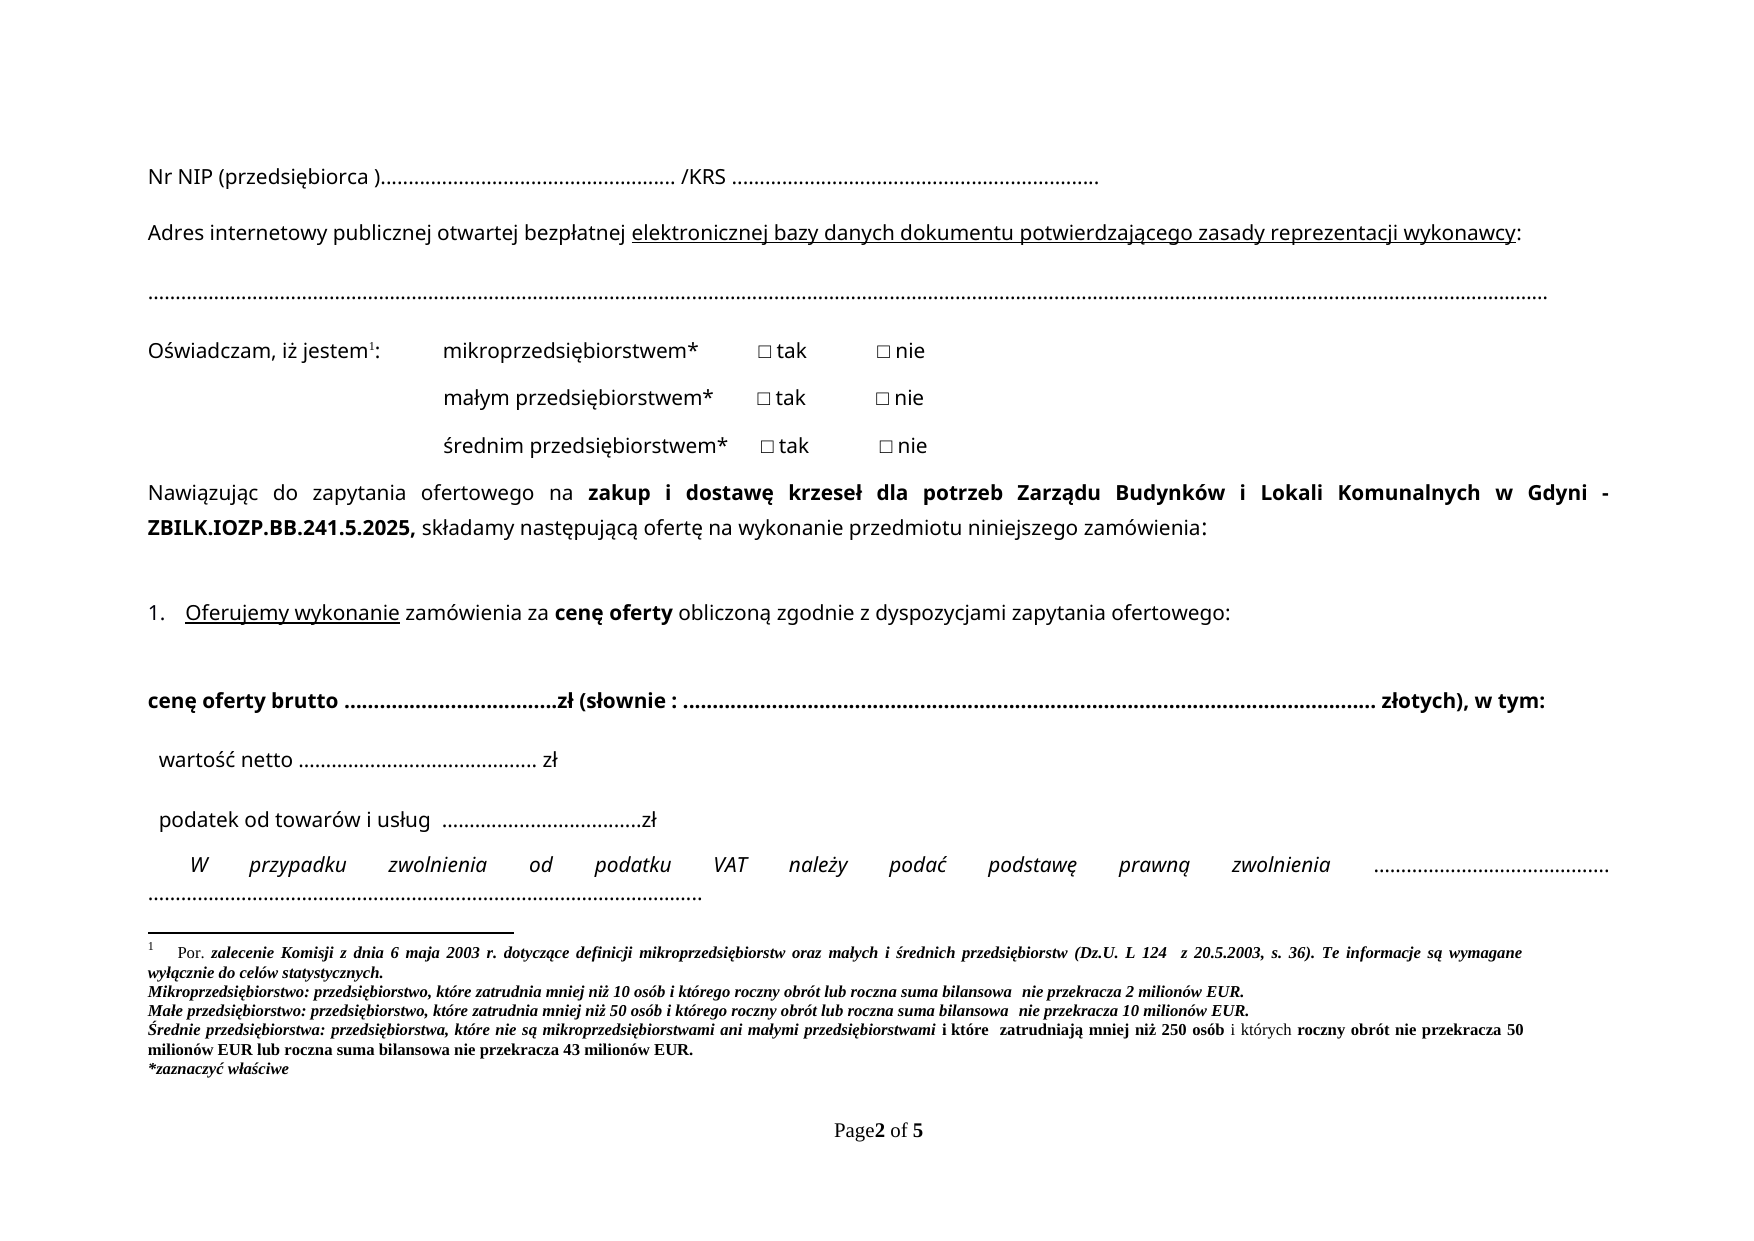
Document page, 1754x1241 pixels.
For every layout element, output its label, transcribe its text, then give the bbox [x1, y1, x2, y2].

text ………………………………………………………………………………………………………………………………………………………………………………………………………………………………… [148, 277, 1609, 305]
list Oferujemy wykonanie zamówienia za cenę oferty obliczoną zgodnie z dyspozycjami zapytania ofertowego: [148, 594, 1609, 627]
text Nr NIP (przedsiębiorca )..................................................... /KRS .................................................................. [148, 162, 1609, 191]
text Oświadczam, iż jestem: mikroprzedsiębiorstwem* □ tak □ nie [148, 336, 1609, 364]
text W przypadku zwolnienia od podatku VAT należy podać podstawę prawną zwolnienia …………………………………….……………………………………………………………………………………….. [148, 850, 1609, 907]
text Nawiązując do zapytania ofertowego na zakup i dostawę krzeseł dla potrzeb Zarządu Budynków i Lokali Komunalnych w Gdyni - ZBILK.IOZP.BB.241.5.2025, składamy następującą ofertę na wykonanie przedmiotu niniejszego zamówienia: [148, 478, 1609, 542]
text cenę oferty brutto ………...........................zł (słownie : ..................................................................................................................... złotych), w tym: [148, 686, 1609, 715]
text Adres internetowy publicznej otwartej bezpłatnej elektronicznej bazy danych dokumentu potwierdzającego zasady reprezentacji wykonawcy: [148, 218, 1609, 246]
text małym przedsiębiorstwem* □ tak □ nie [369, 383, 1609, 412]
text wartość netto …………............................... zł [148, 746, 1609, 774]
text podatek od towarów i usług ………...........................zł [148, 805, 1609, 833]
text średnim przedsiębiorstwem* □ tak □ nie [369, 431, 1609, 459]
